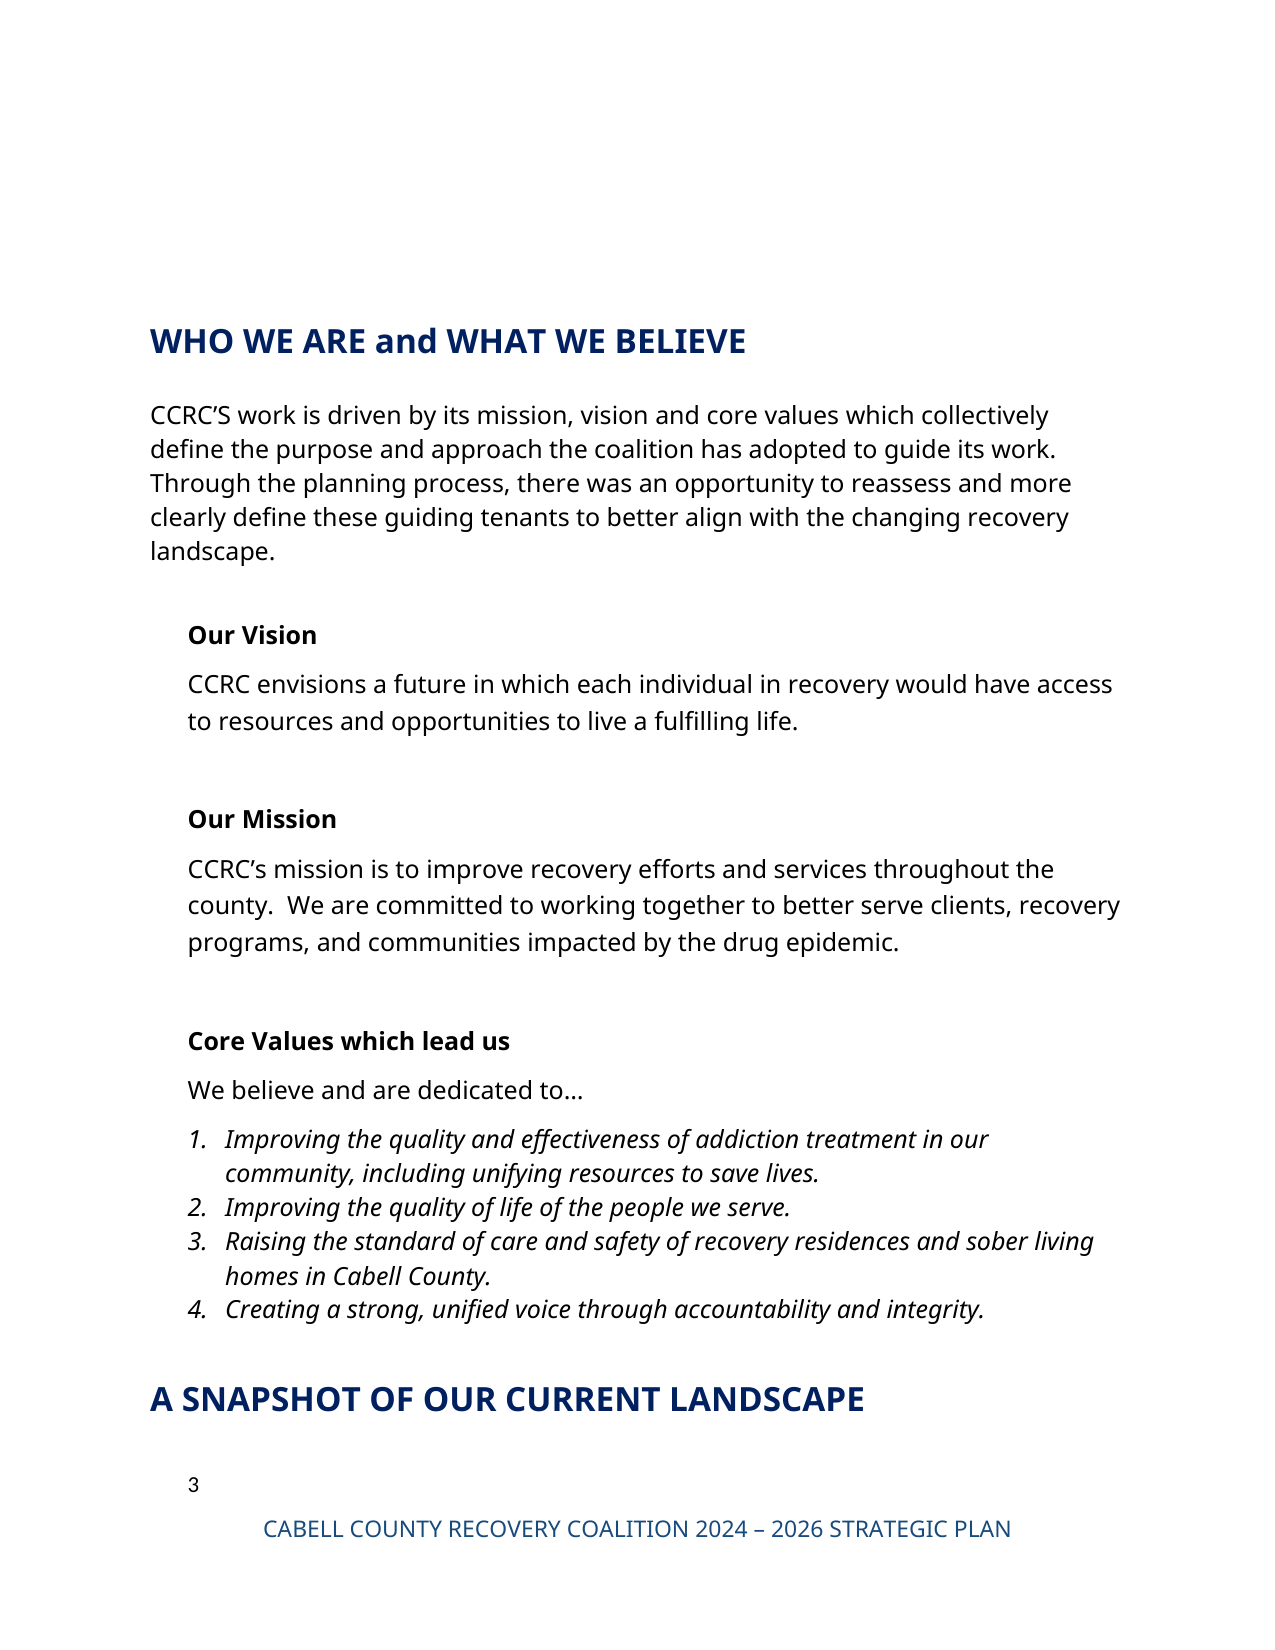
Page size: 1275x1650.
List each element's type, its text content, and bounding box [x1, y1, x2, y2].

list Creating a strong, unified voice through accountability and integrity. [187, 1292, 1125, 1326]
text Core Values which lead us [187, 1023, 1125, 1057]
text We believe and are dedicated to… [187, 1073, 1125, 1107]
text CCRC’S work is driven by its mission, vision and core values which collectively define the purpose and approach the coalition has adopted to guide its work. Through the planning process, there was an opportunity to reassess and more clearly define these guiding tenants to better align with the changing recovery landscape. [150, 398, 1125, 568]
text CCRC’s mission is to improve recovery efforts and services throughout the county. We are committed to working together to better serve clients, recovery programs, and communities impacted by the drug epidemic. [187, 851, 1125, 959]
list Improving the quality and effectiveness of addiction treatment in our community, including unifying resources to save lives. [187, 1122, 1125, 1190]
text Our Mission [150, 802, 1125, 836]
list Raising the standard of care and safety of recovery residences and sober living homes in Cabell County. [187, 1224, 1125, 1292]
text A SNAPSHOT OF OUR CURRENT LANDSCAPE [150, 1376, 1125, 1421]
text WHO WE ARE and WHAT WE BELIEVE [150, 318, 1125, 364]
text Our Vision [187, 617, 1125, 651]
list Improving the quality of life of the people we serve. [187, 1190, 1125, 1224]
text CCRC envisions a future in which each individual in recovery would have access to resources and opportunities to live a fulfilling life. [187, 667, 1125, 737]
